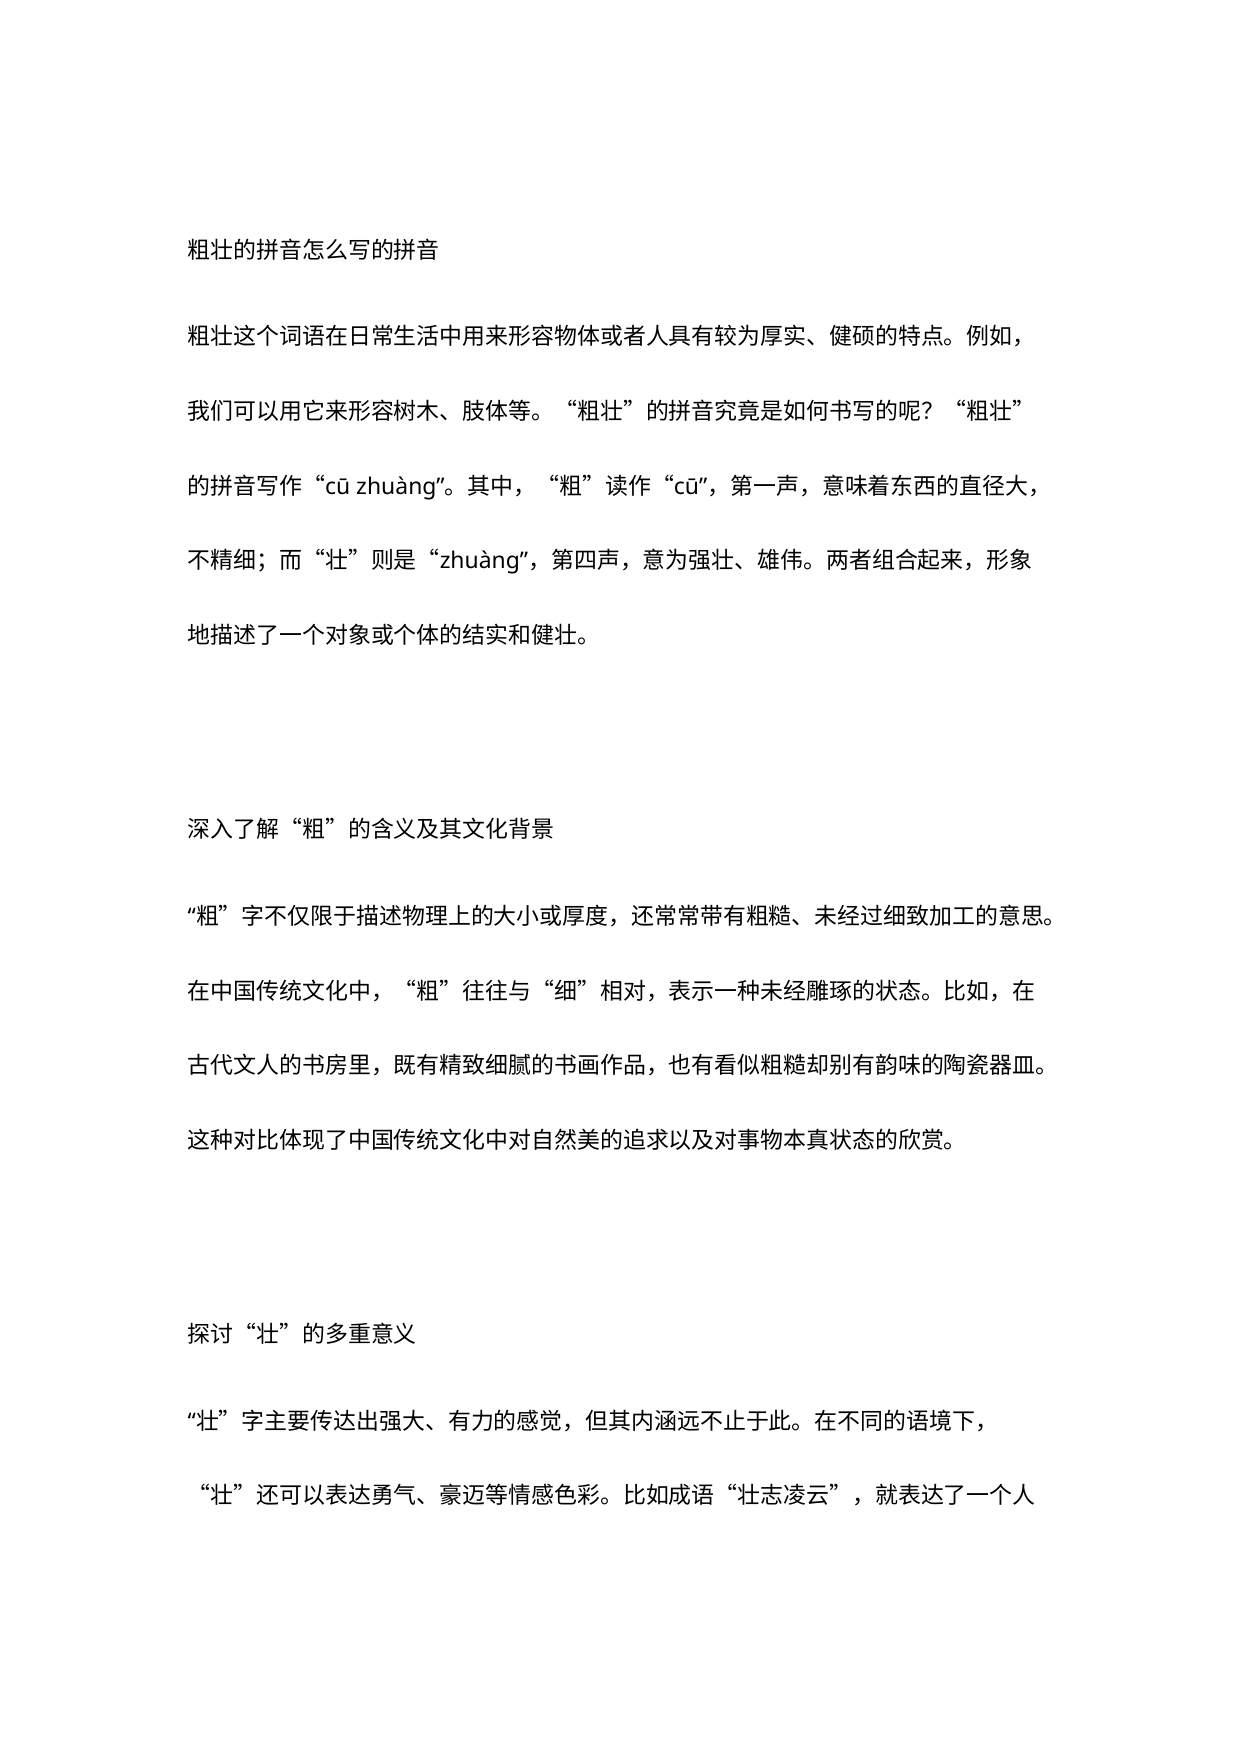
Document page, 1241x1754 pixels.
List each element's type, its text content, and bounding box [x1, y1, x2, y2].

text 深入了解“粗”的含义及其文化背景 [187, 795, 1053, 860]
text “粗”字不仅限于描述物理上的大小或厚度，还常常带有粗糙、未经过细致加工的意思。在中国传统文化中，“粗”往往与“细”相对，表示一种未经雕琢的状态。比如，在古代文人的书房里，既有精致细腻的书画作品，也有看似粗糙却别有韵味的陶瓷器皿。这种对比体现了中国传统文化中对自然美的追求以及对事物本真状态的欣赏。 [187, 882, 1053, 1171]
text 粗壮这个词语在日常生活中用来形容物体或者人具有较为厚实、健硕的特点。例如，我们可以用它来形容树木、肢体等。“粗壮”的拼音究竟是如何书写的呢？“粗壮”的拼音写作“cū zhuàng”。其中，“粗”读作“cū”，第一声，意味着东西的直径大，不精细；而“壮”则是“zhuàng”，第四声，意为强壮、雄伟。两者组合起来，形象地描述了一个对象或个体的结实和健壮。 [187, 302, 1053, 666]
text 粗壮的拼音怎么写的拼音 [187, 216, 1053, 281]
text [187, 1387, 1053, 1527]
text 探讨“壮”的多重意义 [187, 1300, 1053, 1365]
